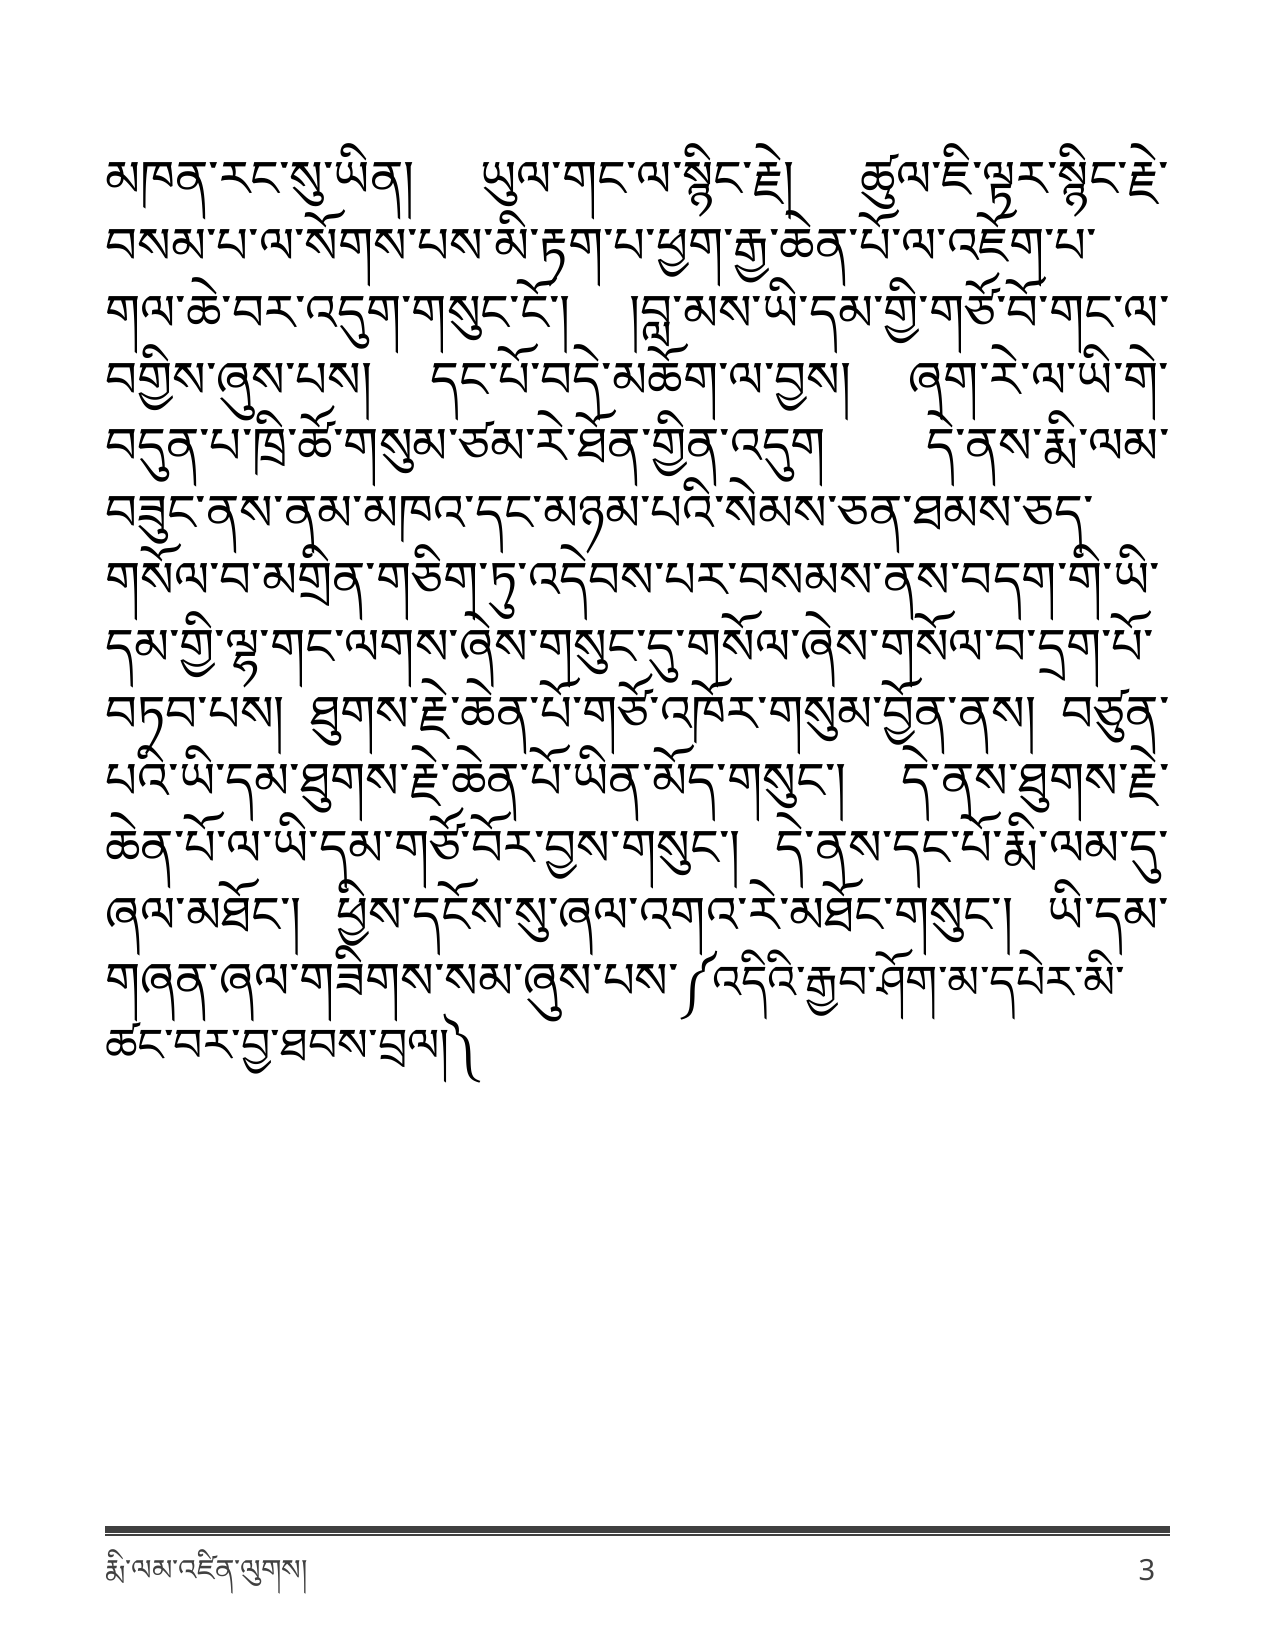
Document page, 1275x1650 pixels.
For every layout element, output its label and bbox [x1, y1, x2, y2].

text [105, 150, 1170, 1072]
